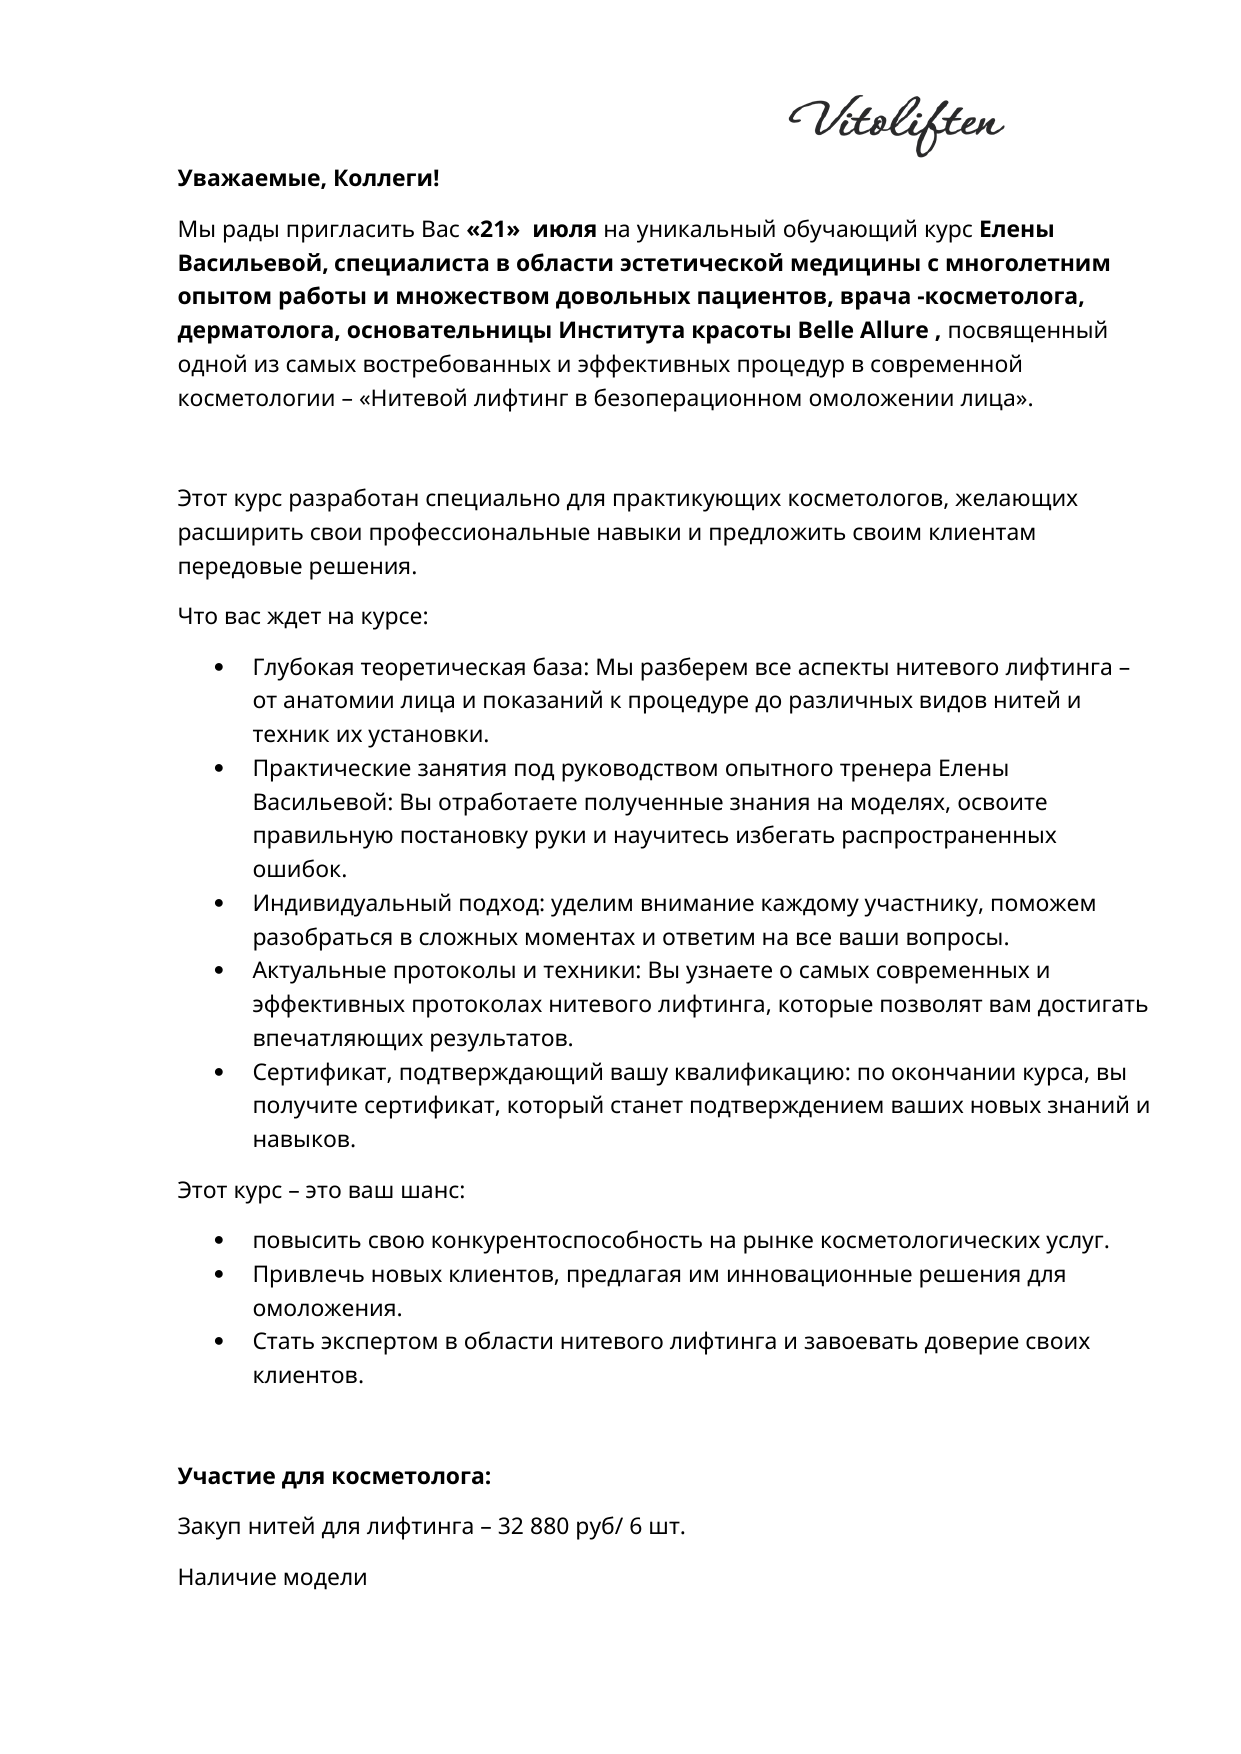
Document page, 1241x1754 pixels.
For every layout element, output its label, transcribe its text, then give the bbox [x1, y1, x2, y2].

text Мы рады пригласить Вас «21» июля на уникальный обучающий курс Елены Васильевой, специалиста в области эстетической медицины с многолетним опытом работы и множеством довольных пациентов, врача -косметолога, дерматолога, основательницы Института красоты Belle Allure , посвященный одной из самых востребованных и эффективных процедур в современной косметологии – «Нитевой лифтинг в безоперационном омоложении лица». [177, 213, 1152, 413]
text Этот курс – это ваш шанс: [177, 1174, 1152, 1205]
text Закуп нитей для лифтинга – 32 880 руб/ 6 шт. [177, 1510, 1152, 1542]
list Актуальные протоколы и техники: Вы узнаете о самых современных и эффективных протоколах нитевого лифтинга, которые позволят вам достигать впечатляющих результатов. [215, 954, 1152, 1053]
list повысить свою конкурентоспособность на рынке косметологических услуг. [215, 1224, 1152, 1255]
list Сертификат, подтверждающий вашу квалификацию: по окончании курса, вы получите сертификат, который станет подтверждением ваших новых знаний и навыков. [215, 1056, 1152, 1154]
list Глубокая теоретическая база: Мы разберем все аспекты нитевого лифтинга – от анатомии лица и показаний к процедуре до различных видов нитей и техник их установки. [215, 651, 1152, 749]
text Этот курс разработан специально для практикующих косметологов, желающих расширить свои профессиональные навыки и предложить своим клиентам передовые решения. [177, 482, 1152, 581]
text Наличие модели [177, 1561, 1152, 1592]
list Практические занятия под руководством опытного тренера Елены Васильевой: Вы отработаете полученные знания на моделях, освоите правильную постановку руки и научитесь избегать распространенных ошибок. [215, 752, 1152, 884]
text Что вас ждет на курсе: [177, 600, 1152, 632]
picture [715, 73, 1072, 163]
list Стать экспертом в области нитевого лифтинга и завоевать доверие своих клиентов. [215, 1325, 1152, 1390]
text Уважаемые, Коллеги! [177, 162, 1152, 194]
list Индивидуальный подход: уделим внимание каждому участнику, поможем разобраться в сложных моментах и ответим на все ваши вопросы. [215, 887, 1152, 952]
text Участие для косметолога: [177, 1460, 1152, 1491]
list Привлечь новых клиентов, предлагая им инновационные решения для омоложения. [215, 1258, 1152, 1323]
